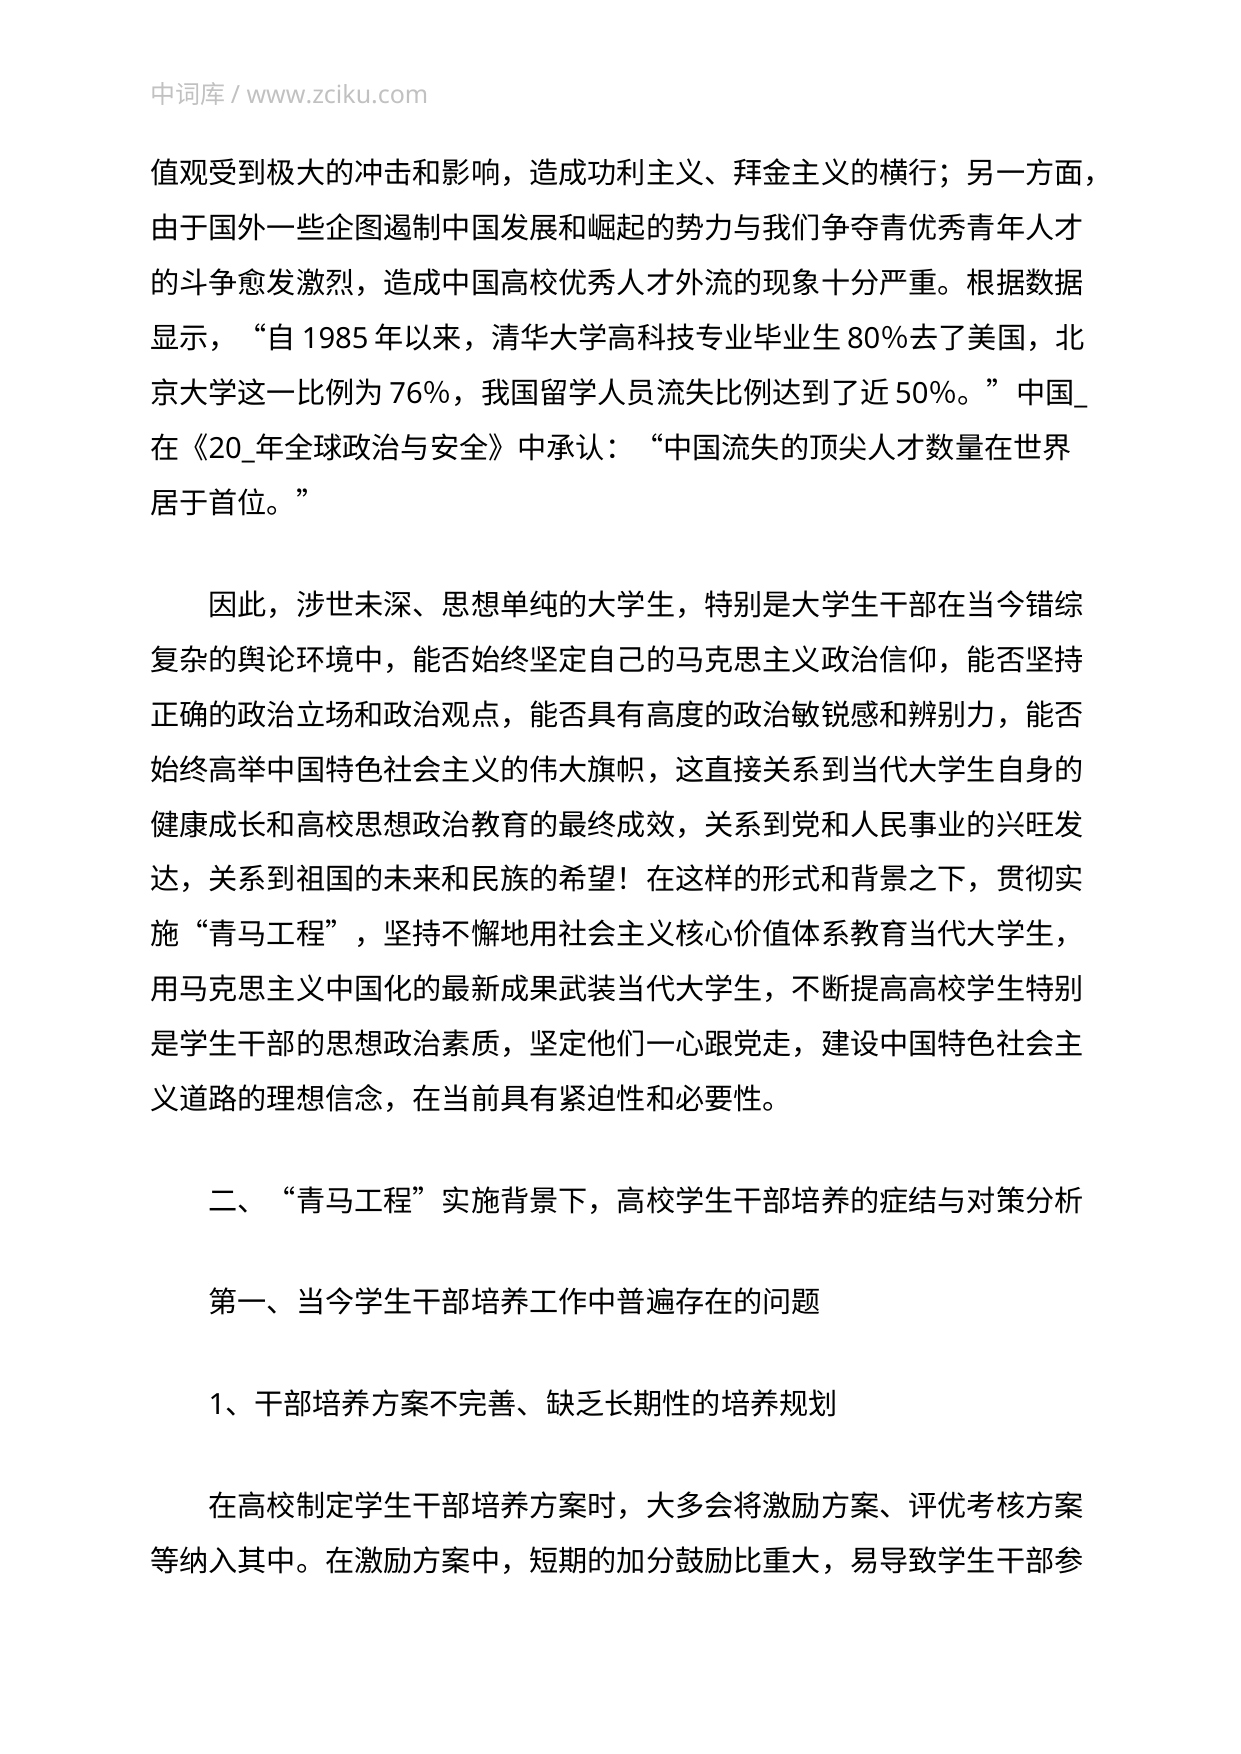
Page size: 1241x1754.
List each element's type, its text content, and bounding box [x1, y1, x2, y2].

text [150, 150, 1090, 522]
text 因此，涉世未深、思想单纯的大学生，特别是大学生干部在当今错综复杂的舆论环境中，能否始终坚定自己的马克思主义政治信仰，能否坚持正确的政治立场和政治观点，能否具有高度的政治敏锐感和辨别力，能否始终高举中国特色社会主义的伟大旗帜，这直接关系到当代大学生自身的健康成长和高校思想政治教育的最终成效，关系到党和人民事业的兴旺发达，关系到祖国的未来和民族的希望！在这样的形式和背景之下，贯彻实施“青马工程”，坚持不懈地用社会主义核心价值体系教育当代大学生，用马克思主义中国化的最新成果武装当代大学生，不断提高高校学生特别是学生干部的思想政治素质，坚定他们一心跟党走，建设中国特色社会主义道路的理想信念，在当前具有紧迫性和必要性。 [150, 581, 1090, 1118]
text 二、“青马工程”实施背景下，高校学生干部培养的症结与对策分析 [150, 1177, 1090, 1219]
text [150, 1483, 1090, 1580]
text 第一、当今学生干部培养工作中普遍存在的问题 [150, 1279, 1090, 1321]
text 1、干部培养方案不完善、缺乏长期性的培养规划 [150, 1381, 1090, 1423]
